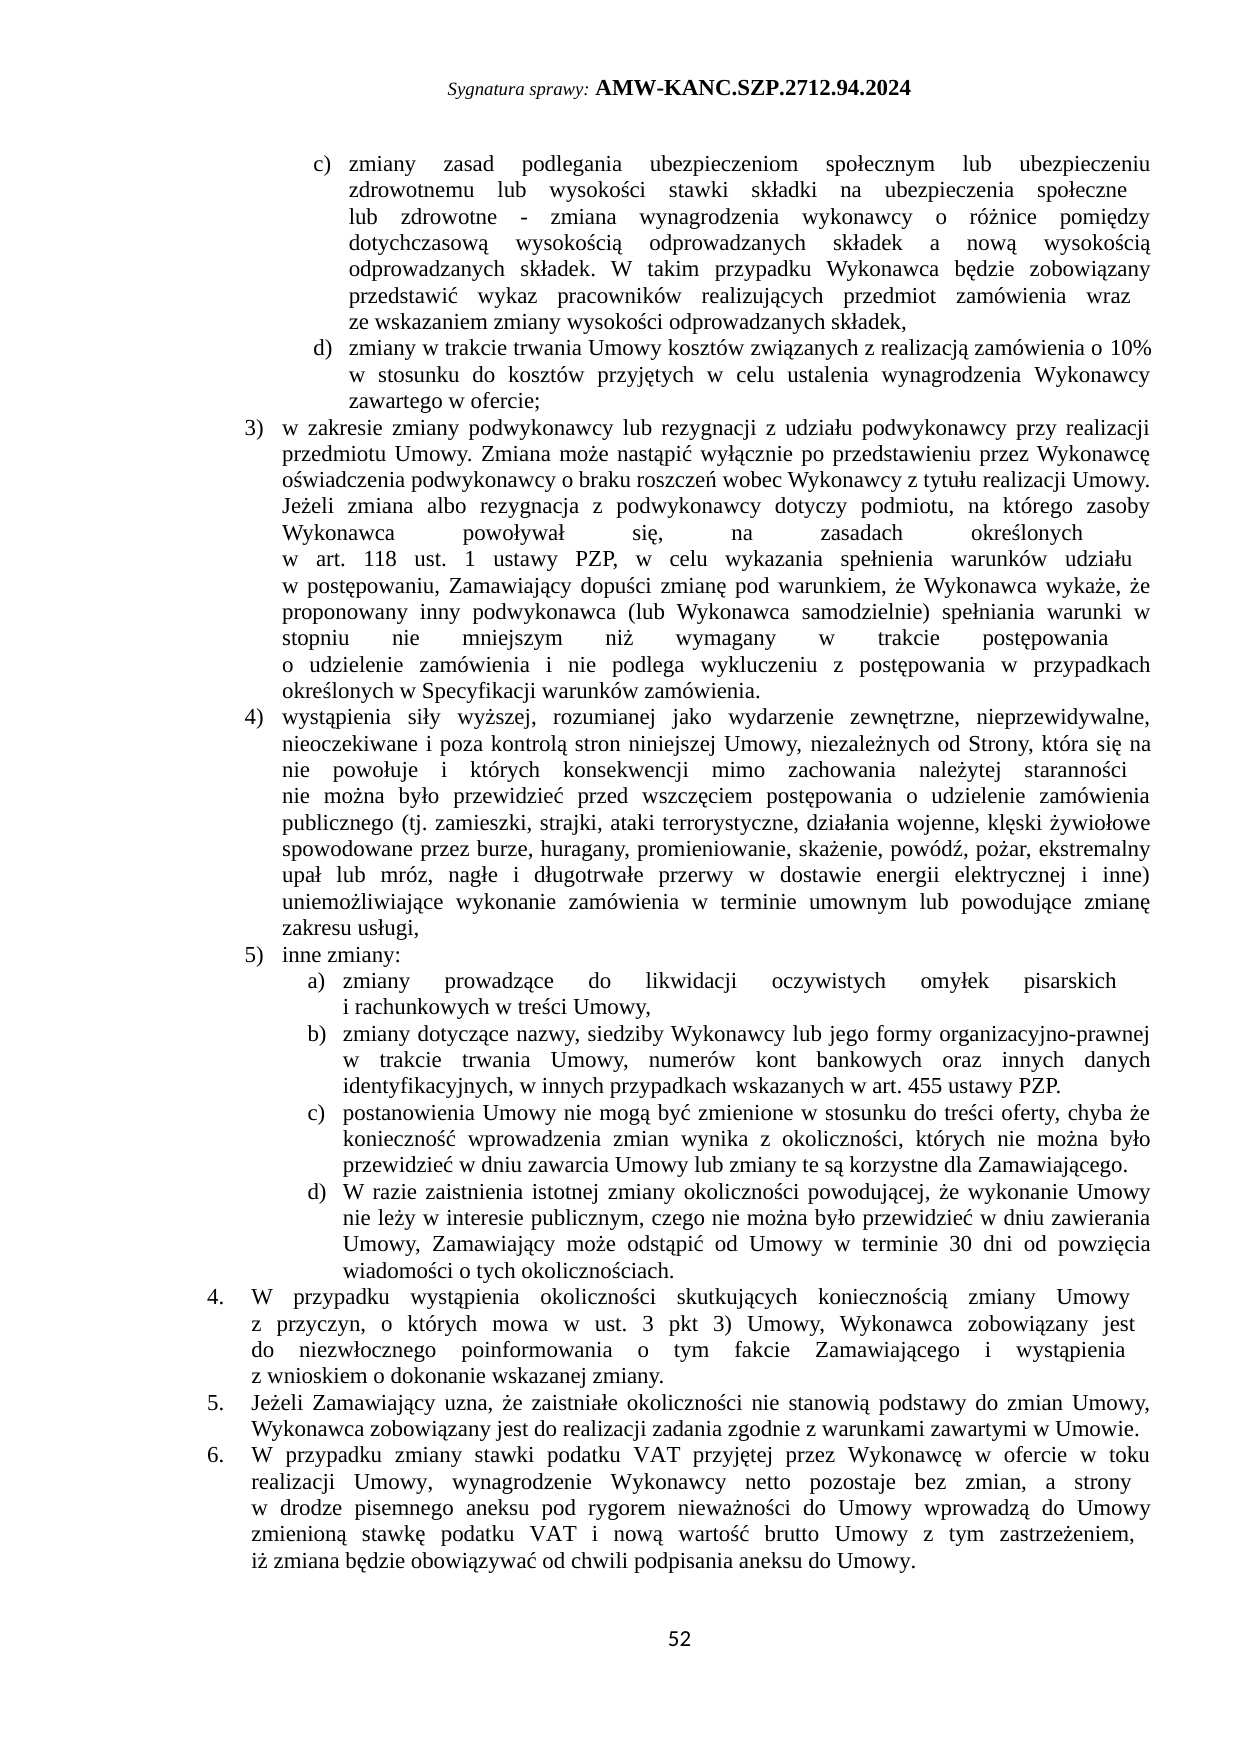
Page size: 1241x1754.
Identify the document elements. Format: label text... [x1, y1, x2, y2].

list W razie zaistnienia istotnej zmiany okoliczności powodującej, że wykonanie Umowy nie leży w interesie publicznym, czego nie można było przewidzieć w dniu zawierania Umowy, Zamawiający może odstąpić od Umowy w terminie 30 dni od powzięcia wiadomości o tych okolicznościach. [307, 1178, 1152, 1283]
list w zakresie zmiany podwykonawcy lub rezygnacji z udziału podwykonawcy przy realizacji przedmiotu Umowy. Zmiana może nastąpić wyłącznie po przedstawieniu przez Wykonawcę oświadczenia podwykonawcy o braku roszczeń wobec Wykonawcy z tytułu realizacji Umowy. Jeżeli zmiana albo rezygnacja z podwykonawcy dotyczy podmiotu, na którego zasoby Wykonawca powoływał się, na zasadach określonych w art. 118 ust. 1 ustawy PZP, w celu wykazania spełnienia warunków udziału w postępowaniu, Zamawiający dopuści zmianę pod warunkiem, że Wykonawca wykaże, że proponowany inny podwykonawca (lub Wykonawca samodzielnie) spełniania warunki w stopniu nie mniejszym niż wymagany w trakcie postępowania o udzielenie zamówienia i nie podlega wykluczeniu z postępowania w przypadkach określonych w Specyfikacji warunków zamówienia. [244, 413, 1152, 703]
list zmiany w trakcie trwania Umowy kosztów związanych z realizacją zamówienia o 10% w stosunku do kosztów przyjętych w celu ustalenia wynagrodzenia Wykonawcy zawartego w ofercie; [313, 334, 1152, 413]
list wystąpienia siły wyższej, rozumianej jako wydarzenie zewnętrzne, nieprzewidywalne, nieoczekiwane i poza kontrolą stron niniejszej Umowy, niezależnych od Strony, która się na nie powołuje i których konsekwencji mimo zachowania należytej staranności nie można było przewidzieć przed wszczęciem postępowania o udzielenie zamówienia publicznego (tj. zamieszki, strajki, ataki terrorystyczne, działania wojenne, klęski żywiołowe spowodowane przez burze, huragany, promieniowanie, skażenie, powódź, pożar, ekstremalny upał lub mróz, nagłe i długotrwałe przerwy w dostawie energii elektrycznej i inne) uniemożliwiające wykonanie zamówienia w terminie umownym lub powodujące zmianę zakresu usługi, [244, 703, 1152, 941]
list zmiany prowadzące do likwidacji oczywistych omyłek pisarskich i rachunkowych w treści Umowy, [307, 967, 1152, 1020]
list zmiany dotyczące nazwy, siedziby Wykonawcy lub jego formy organizacyjno-prawnej w trakcie trwania Umowy, numerów kont bankowych oraz innych danych identyfikacyjnych, w innych przypadkach wskazanych w art. 455 ustawy PZP. [307, 1020, 1152, 1099]
list postanowienia Umowy nie mogą być zmienione w stosunku do treści oferty, chyba że konieczność wprowadzenia zmian wynika z okoliczności, których nie można było przewidzieć w dniu zawarcia Umowy lub zmiany te są korzystne dla Zamawiającego. [307, 1099, 1152, 1178]
list W przypadku zmiany stawki podatku VAT przyjętej przez Wykonawcę w ofercie w toku realizacji Umowy, wynagrodzenie Wykonawcy netto pozostaje bez zmian, a strony w drodze pisemnego aneksu pod rygorem nieważności do Umowy wprowadzą do Umowy zmienioną stawkę podatku VAT i nową wartość brutto Umowy z tym zastrzeżeniem, iż zmiana będzie obowiązywać od chwili podpisania aneksu do Umowy. [207, 1441, 1152, 1573]
list inne zmiany: [244, 941, 1152, 967]
list Jeżeli Zamawiający uzna, że zaistniałe okoliczności nie stanowią podstawy do zmian Umowy, Wykonawca zobowiązany jest do realizacji zadania zgodnie z warunkami zawartymi w Umowie. [207, 1389, 1152, 1441]
list zmiany zasad podlegania ubezpieczeniom społecznym lub ubezpieczeniu zdrowotnemu lub wysokości stawki składki na ubezpieczenia społeczne lub zdrowotne - zmiana wynagrodzenia wykonawcy o różnice pomiędzy dotychczasową wysokością odprowadzanych składek a nową wysokością odprowadzanych składek. W takim przypadku Wykonawca będzie zobowiązany przedstawić wykaz pracowników realizujących przedmiot zamówienia wraz ze wskazaniem zmiany wysokości odprowadzanych składek, [313, 150, 1152, 334]
list W przypadku wystąpienia okoliczności skutkujących koniecznością zmiany Umowy z przyczyn, o których mowa w ust. 3 pkt 3) Umowy, Wykonawca zobowiązany jest do niezwłocznego poinformowania o tym fakcie Zamawiającego i wystąpienia z wnioskiem o dokonanie wskazanej zmiany. [207, 1283, 1152, 1389]
